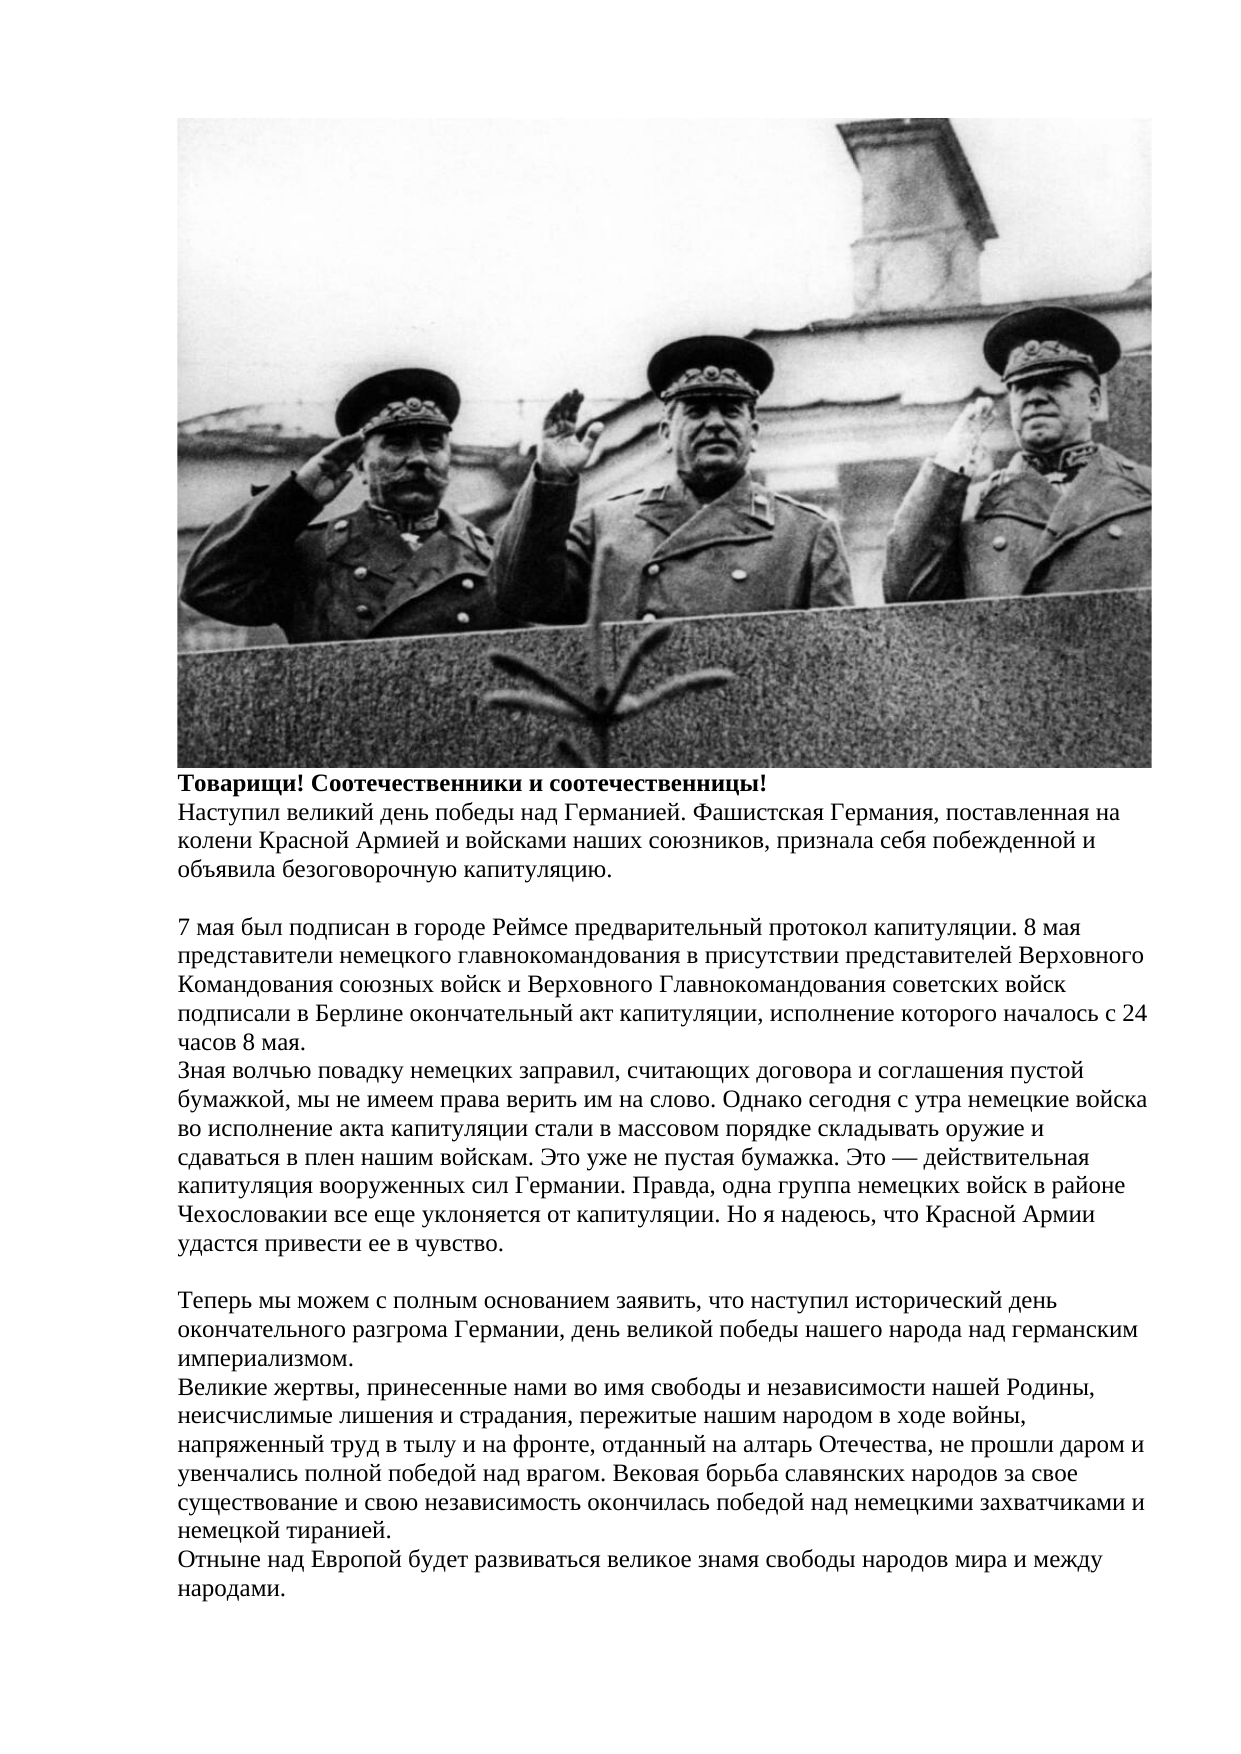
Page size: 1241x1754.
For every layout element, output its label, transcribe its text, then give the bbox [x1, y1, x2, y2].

picture [177, 118, 1152, 768]
text 7 мая был подписан в городе Реймсе предварительный протокол капитуляции. 8 мая представители немецкого главнокомандования в присутствии представителей Верховного Командования союзных войск и Верховного Главнокомандования советских войск подписали в Берлине окончательный акт капитуляции, исполнение которого началось с 24 часов 8 мая. [177, 912, 1152, 1055]
text Наступил великий день победы над Германией. Фашистская Германия, поставленная на колени Красной Армией и войсками наших союзников, признала себя побежденной и объявила безоговорочную капитуляцию. [177, 797, 1152, 883]
text Зная волчью повадку немецких заправил, считающих договора и соглашения пустой бумажкой, мы не имеем права верить им на слово. Однако сегодня с утра немецкие войска во исполнение акта капитуляции стали в массовом порядке складывать оружие и сдаваться в плен нашим войскам. Это уже не пустая бумажка. Это — действительная капитуляция вооруженных сил Германии. Правда, одна группа немецких войск в районе Чехословакии все еще уклоняется от капитуляции. Но я надеюсь, что Красной Армии удастся привести ее в чувство. [177, 1055, 1152, 1257]
text Отныне над Европой будет развиваться великое знамя свободы народов мира и между народами. [177, 1544, 1152, 1602]
text Великие жертвы, принесенные нами во имя свободы и независимости нашей Родины, неисчислимые лишения и страдания, пережитые нашим народом в ходе войны, напряженный труд в тылу и на фронте, отданный на алтарь Отечества, не прошли даром и увенчались полной победой над врагом. Вековая борьба славянских народов за свое существование и свою независимость окончилась победой над немецкими захватчиками и немецкой тиранией. [177, 1372, 1152, 1544]
text Теперь мы можем с полным основанием заявить, что наступил исторический день окончательного разгрома Германии, день великой победы нашего народа над германским империализмом. [177, 1285, 1152, 1372]
text Товарищи! Соотечественники и соотечественницы! [177, 768, 1152, 797]
